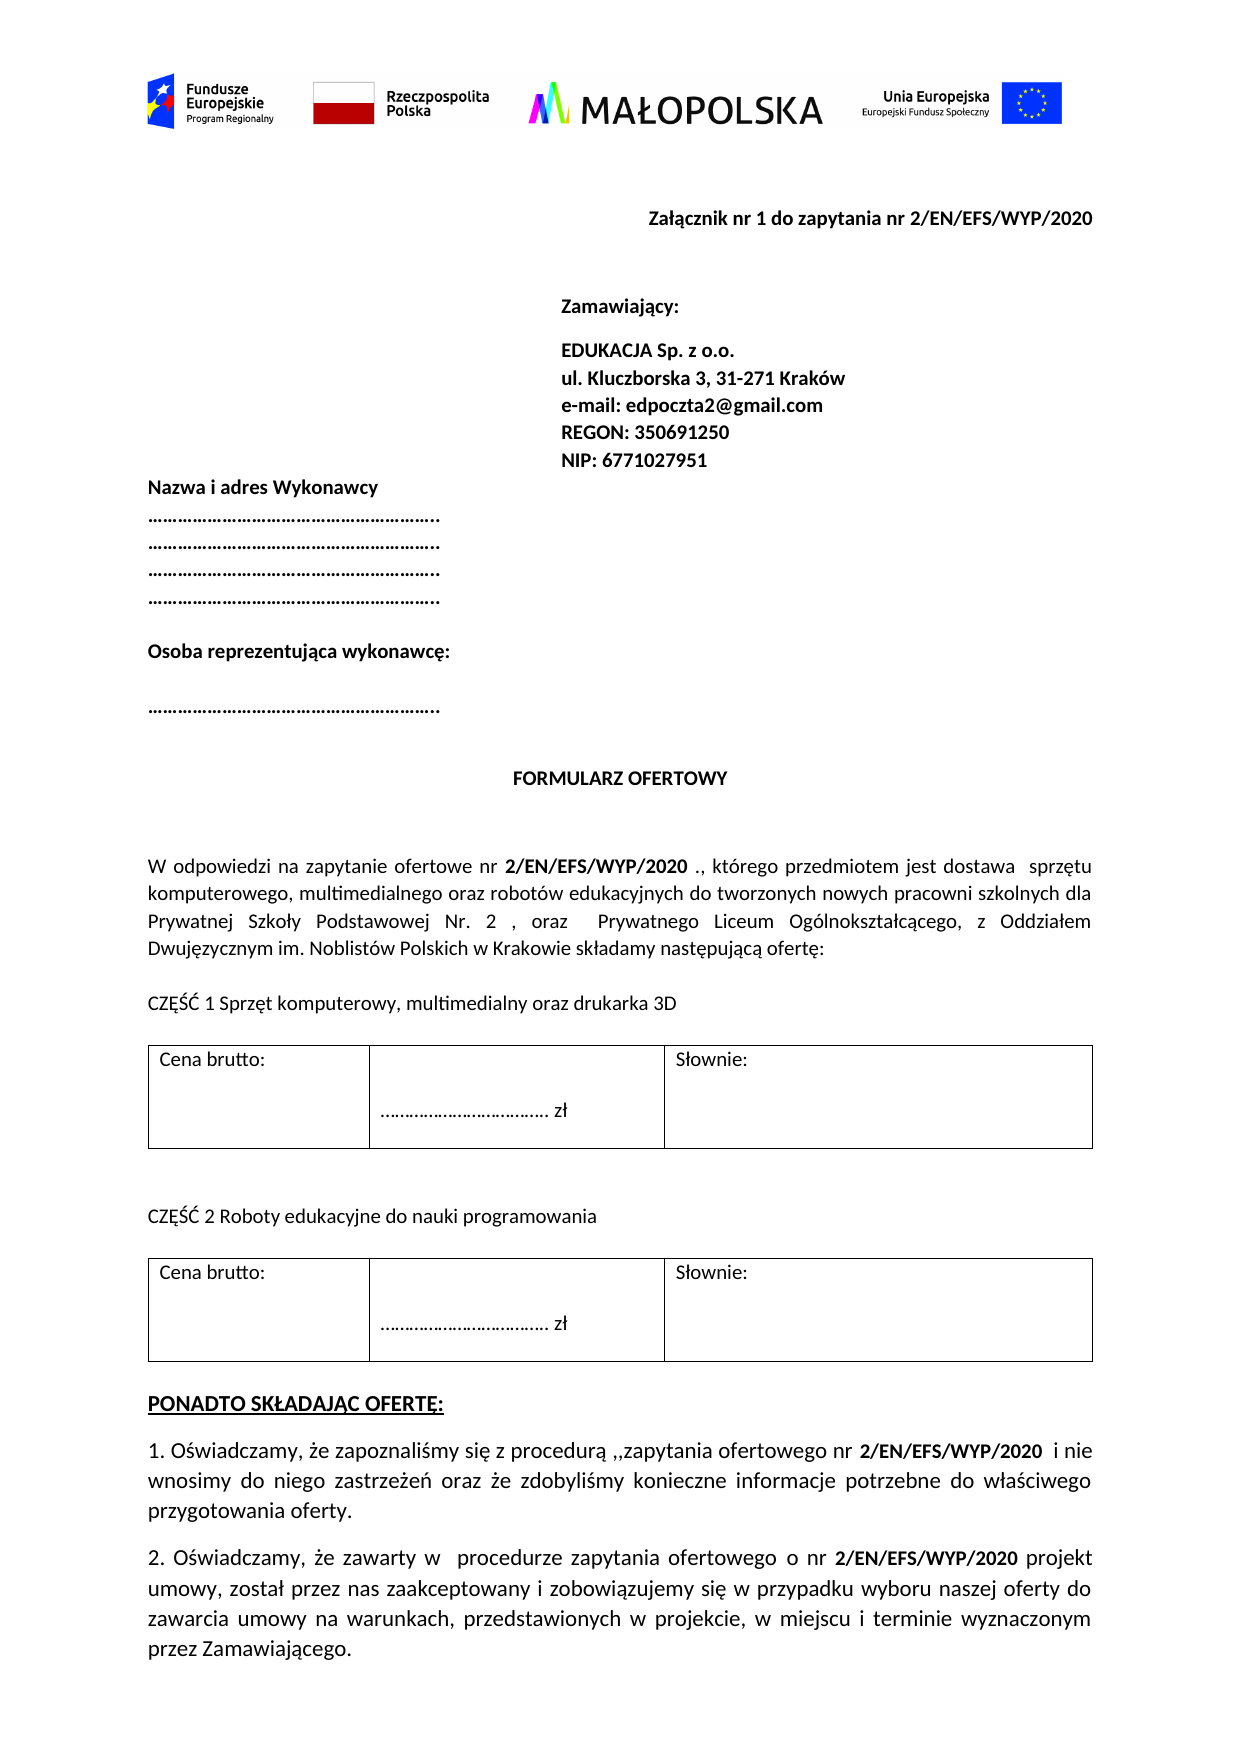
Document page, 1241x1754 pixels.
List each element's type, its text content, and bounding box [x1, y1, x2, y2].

text W odpowiedzi na zapytanie ofertowe nr 2/EN/EFS/WYP/2020 ., którego przedmiotem jest dostawa sprzętu komputerowego, multimedialnego oraz robotów edukacyjnych do tworzonych nowych pracowni szkolnych dla Prywatnej Szkoły Podstawowej Nr. 2 , oraz Prywatnego Liceum Ogólnokształcącego, z Oddziałem Dwujęzycznym im. Noblistów Polskich w Krakowie składamy następującą ofertę: [148, 853, 1093, 961]
table_header …………………………….. zł [370, 1259, 664, 1361]
text Osoba reprezentująca wykonawcę: [148, 639, 1093, 664]
text Zamawiający: [487, 293, 1093, 319]
table_header …………………………….. zł [370, 1046, 664, 1148]
text EDUKACJA Sp. z o.o. [561, 337, 1093, 363]
text 1. Oświadczamy, że zapoznaliśmy się z procedurą ,,zapytania ofertowego nr 2/EN/EFS/WYP/2020 i nie wnosimy do niego zastrzeżeń oraz że zdobyliśmy konieczne informacje potrzebne do właściwego przygotowania oferty. [148, 1436, 1093, 1525]
text Załącznik nr 1 do zapytania nr 2/EN/EFS/WYP/2020 [148, 205, 1093, 231]
table_header Słownie: [665, 1259, 1092, 1361]
picture [147, 73, 1062, 129]
text ………………………………………………….. [148, 529, 1093, 554]
text ………………………………………………….. [148, 502, 1093, 527]
table_header Cena brutto: [149, 1046, 369, 1148]
text ………………………………………………….. [148, 557, 1093, 582]
text e-mail: edpoczta2@gmail.com [561, 392, 1093, 418]
text CZĘŚĆ 1 Sprzęt komputerowy, multimedialny oraz drukarka 3D [148, 990, 1093, 1016]
text Nazwa i adres Wykonawcy [148, 474, 1093, 500]
text PONADTO SKŁADAJĄC OFERTĘ: [148, 1389, 1093, 1417]
text ………………………………………………….. [148, 693, 1093, 719]
text CZĘŚĆ 2 Roboty edukacyjne do nauki programowania [148, 1203, 1093, 1229]
table_header Cena brutto: [149, 1259, 369, 1361]
text FORMULARZ OFERTOWY [148, 765, 1093, 790]
text NIP: 6771027951 [561, 447, 1093, 472]
table_header Słownie: [665, 1046, 1092, 1148]
text 2. Oświadczamy, że zawarty w procedurze zapytania ofertowego o nr 2/EN/EFS/WYP/2020 projekt umowy, został przez nas zaakceptowany i zobowiązujemy się w przypadku wyboru naszej oferty do zawarcia umowy na warunkach, przedstawionych w projekcie, w miejscu i terminie wyznaczonym przez Zamawiającego. [148, 1543, 1093, 1662]
text ………………………………………………….. [148, 584, 1093, 609]
text REGON: 350691250 [561, 419, 1093, 445]
text ul. Kluczborska 3, 31-271 Kraków [561, 365, 1093, 390]
